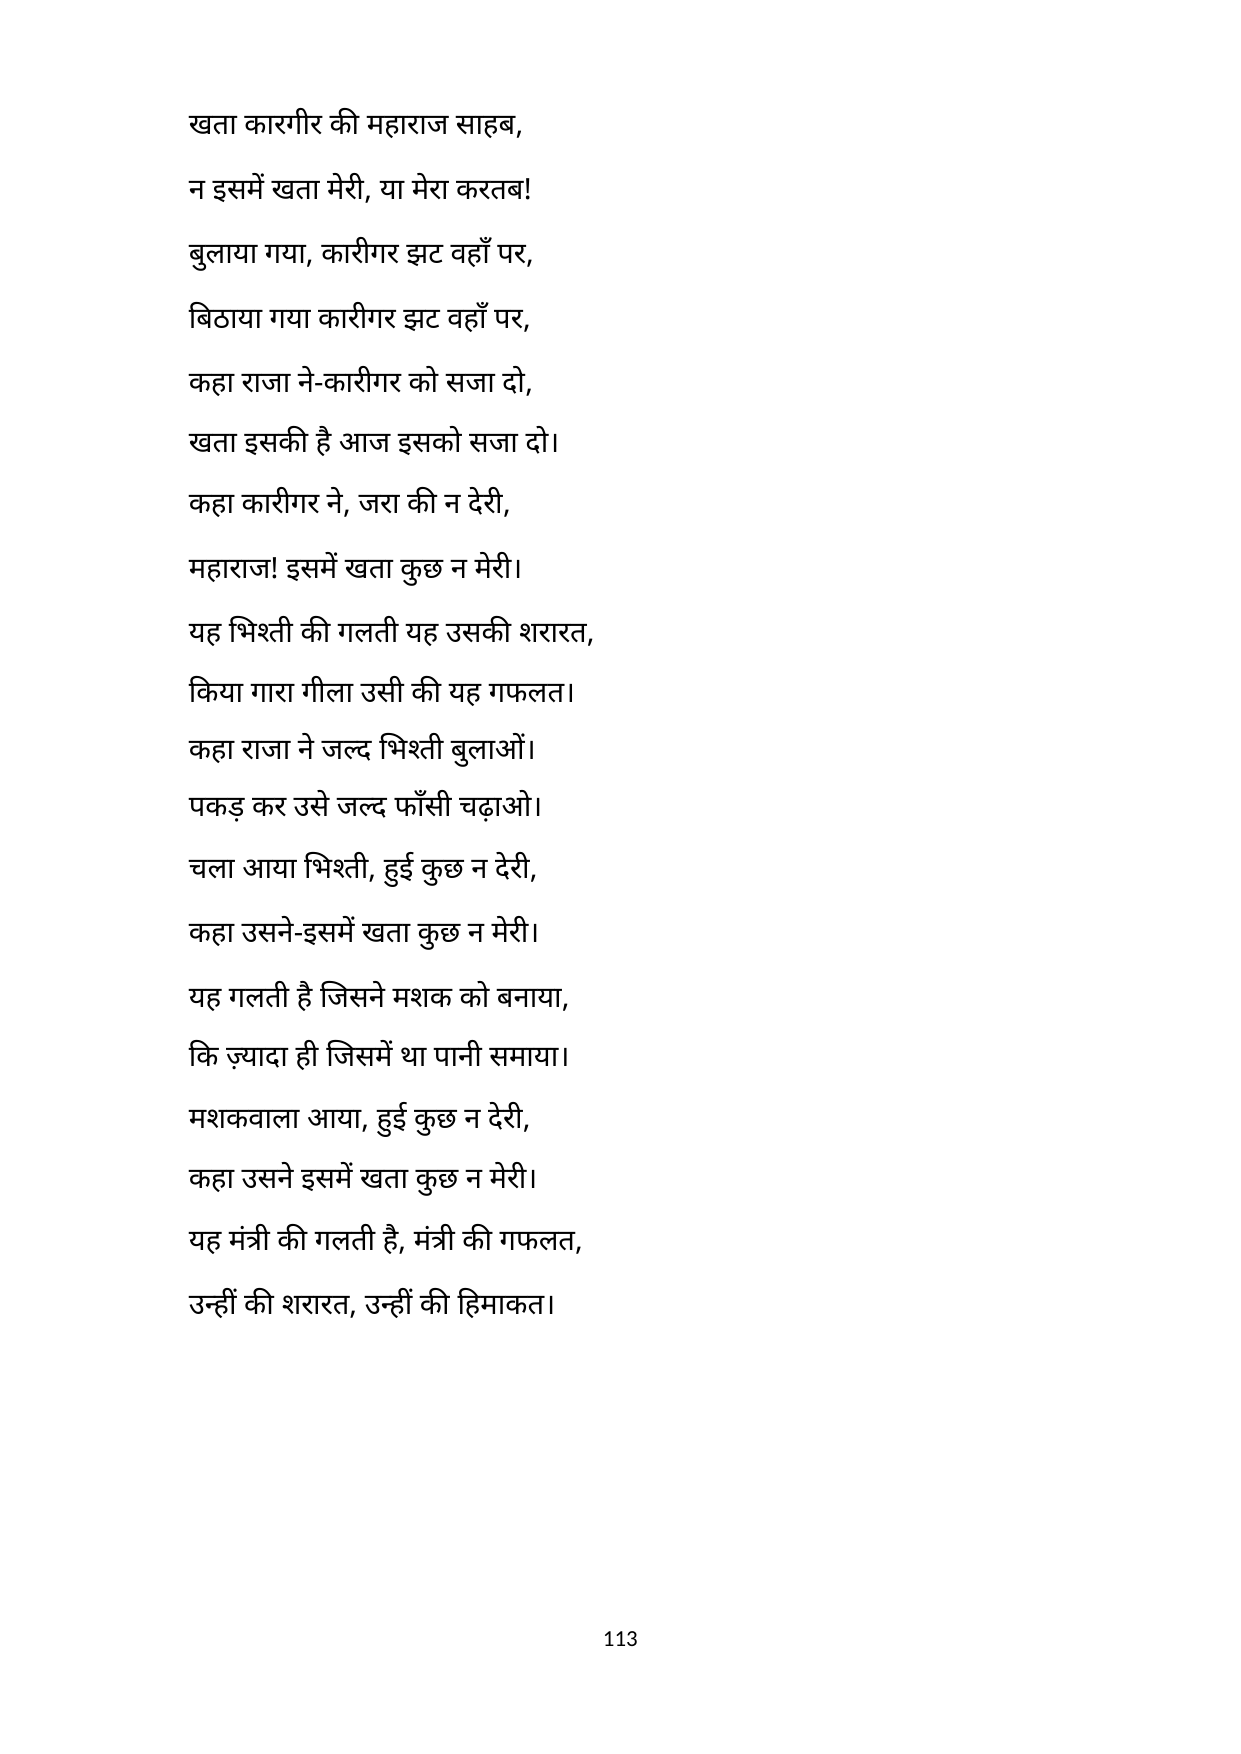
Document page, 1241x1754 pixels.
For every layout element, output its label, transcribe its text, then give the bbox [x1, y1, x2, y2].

text कहा राजा ने-कारीगर को सजा दो, [118, 361, 1122, 404]
text यह मंत्री की गलती है, मंत्री की गफलत, [118, 1219, 1122, 1262]
text खता कारगीर की महाराज साहब, [118, 103, 1122, 146]
text किया गारा गीला उसी की यह गफलत। [118, 676, 1122, 714]
text पकड़ कर उसे जल्द फाँसी चढ़ाओ। [118, 790, 1122, 828]
text कहा राजा ने जल्द भिश्ती बुलाओं। [118, 733, 1122, 771]
text मशकवाला आया, हुई कुछ न देरी, [118, 1098, 1122, 1141]
text यह भिश्ती की गलती यह उसकी शरारत, [118, 612, 1122, 655]
text खता इसकी है आज इसको सजा दो। [118, 426, 1122, 464]
text यह गलती है जिसने मशक को बनाया, [118, 976, 1122, 1019]
text कहा उसने इसमें खता कुछ न मेरी। [118, 1162, 1122, 1200]
text कहा उसने-इसमें खता कुछ न मेरी। [118, 912, 1122, 955]
text उन्हीं की शरारत, उन्हीं की हिमाकत। [118, 1283, 1122, 1327]
text न इसमें खता मेरी, या मेरा करतब! [118, 168, 1122, 211]
text बुलाया गया, कारीगर झट वहाँ पर, [118, 232, 1122, 275]
text कि ज़्यादा ही जिसमें था पानी समाया। [118, 1041, 1122, 1079]
text बिठाया गया कारीगर झट वहाँ पर, [118, 297, 1122, 340]
text कहा कारीगर ने, जरा की न देरी, [118, 483, 1122, 526]
text चला आया भिश्ती, हुई कुछ न देरी, [118, 847, 1122, 890]
text महाराज! इसमें खता कुछ न मेरी। [118, 547, 1122, 590]
